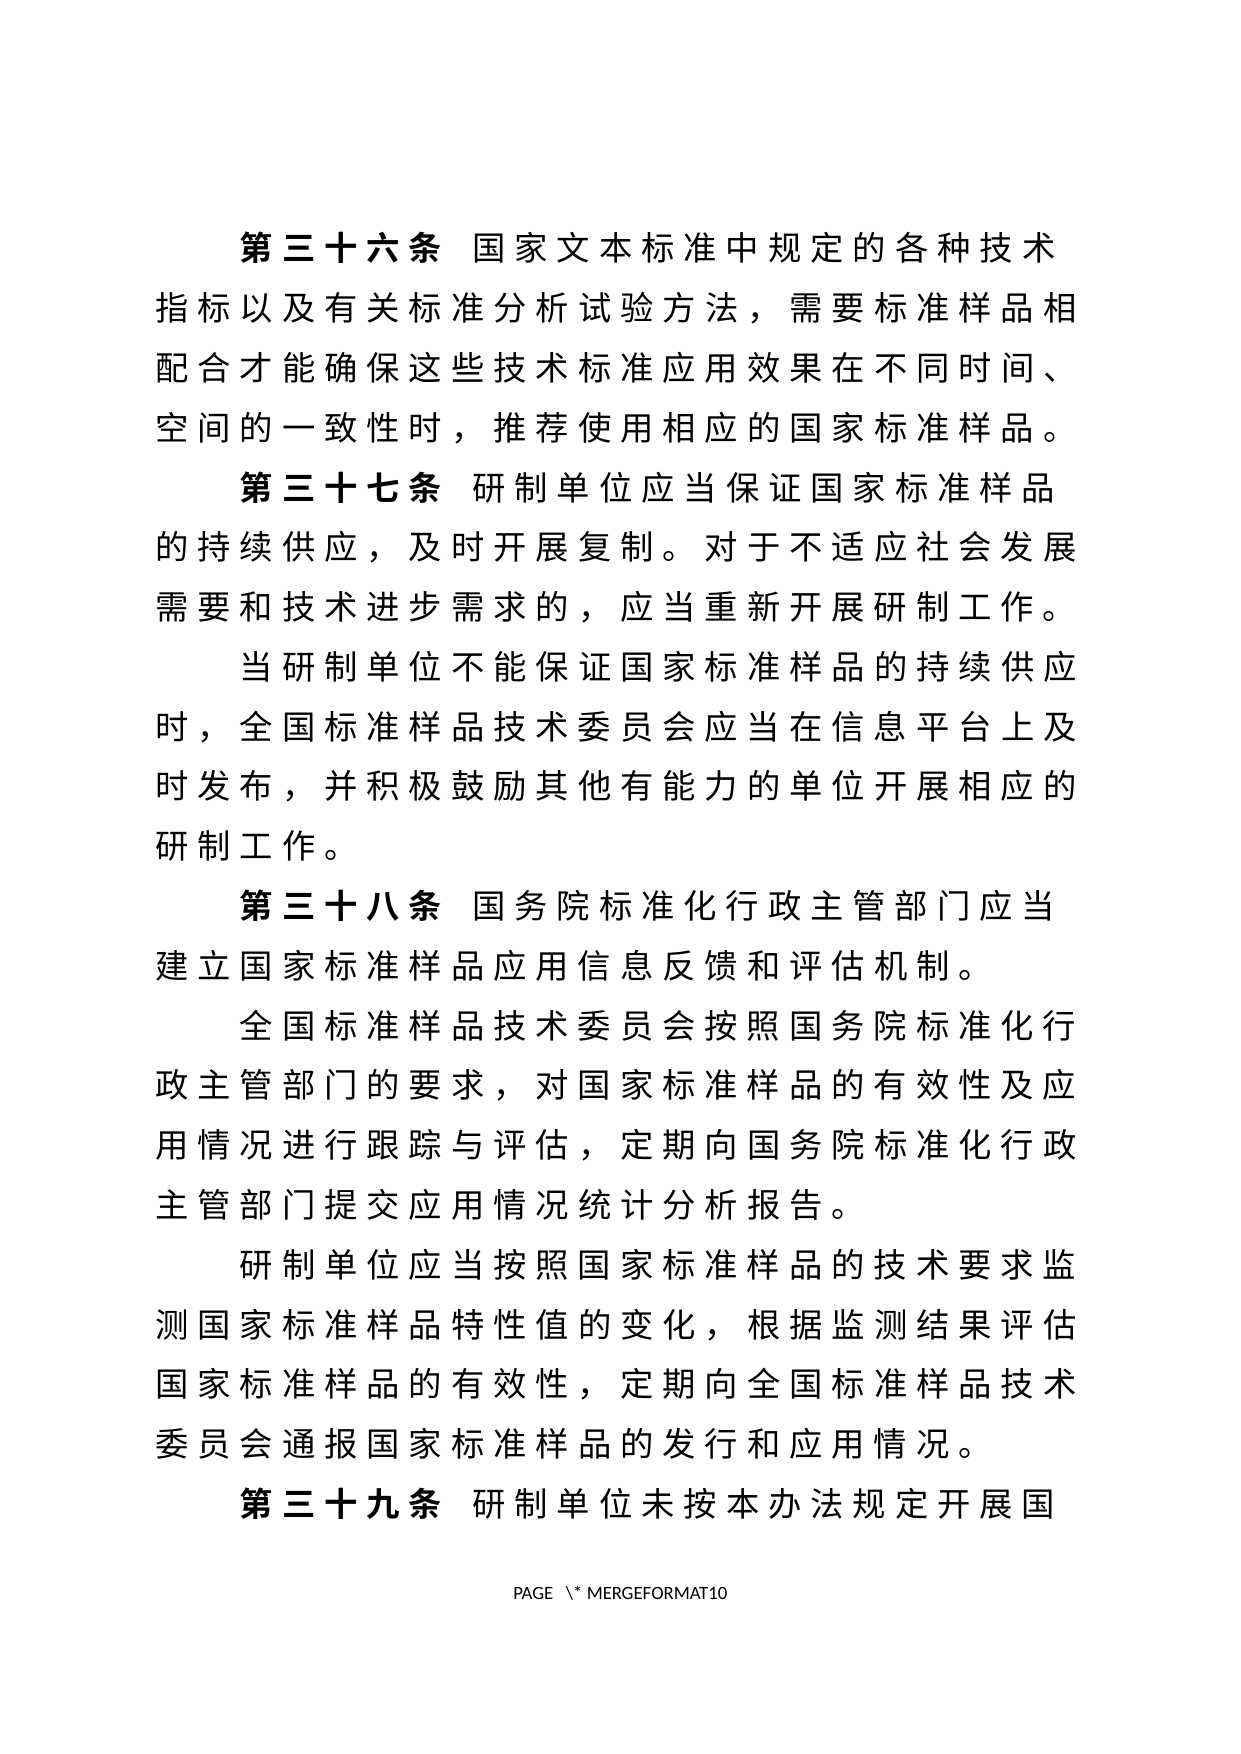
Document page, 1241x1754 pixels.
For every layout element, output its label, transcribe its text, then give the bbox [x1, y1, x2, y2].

text 全国标准样品技术委员会按照国务院标准化行政主管部门的要求，对国家标准样品的有效性及应用情况进行跟踪与评估，定期向国务院标准化行政主管部门提交应用情况统计分析报告。 [155, 994, 1085, 1233]
text 研制单位应当按照国家标准样品的技术要求监测国家标准样品特性值的变化，根据监测结果评估国家标准样品的有效性，定期向全国标准样品技术委员会通报国家标准样品的发行和应用情况。 [155, 1233, 1085, 1472]
text 第三十七条 研制单位应当保证国家标准样品的持续供应，及时开展复制。对于不适应社会发展需要和技术进步需求的，应当重新开展研制工作。 [155, 456, 1085, 635]
text 第三十六条 国家文本标准中规定的各种技术指标以及有关标准分析试验方法，需要标准样品相配合才能确保这些技术标准应用效果在不同时间、空间的一致性时，推荐使用相应的国家标准样品。 [155, 216, 1085, 456]
text 第三十八条 国务院标准化行政主管部门应当建立国家标准样品应用信息反馈和评估机制。 [155, 874, 1085, 994]
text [155, 1472, 1085, 1532]
text 当研制单位不能保证国家标准样品的持续供应时，全国标准样品技术委员会应当在信息平台上及时发布，并积极鼓励其他有能力的单位开展相应的研制工作。 [155, 635, 1085, 874]
